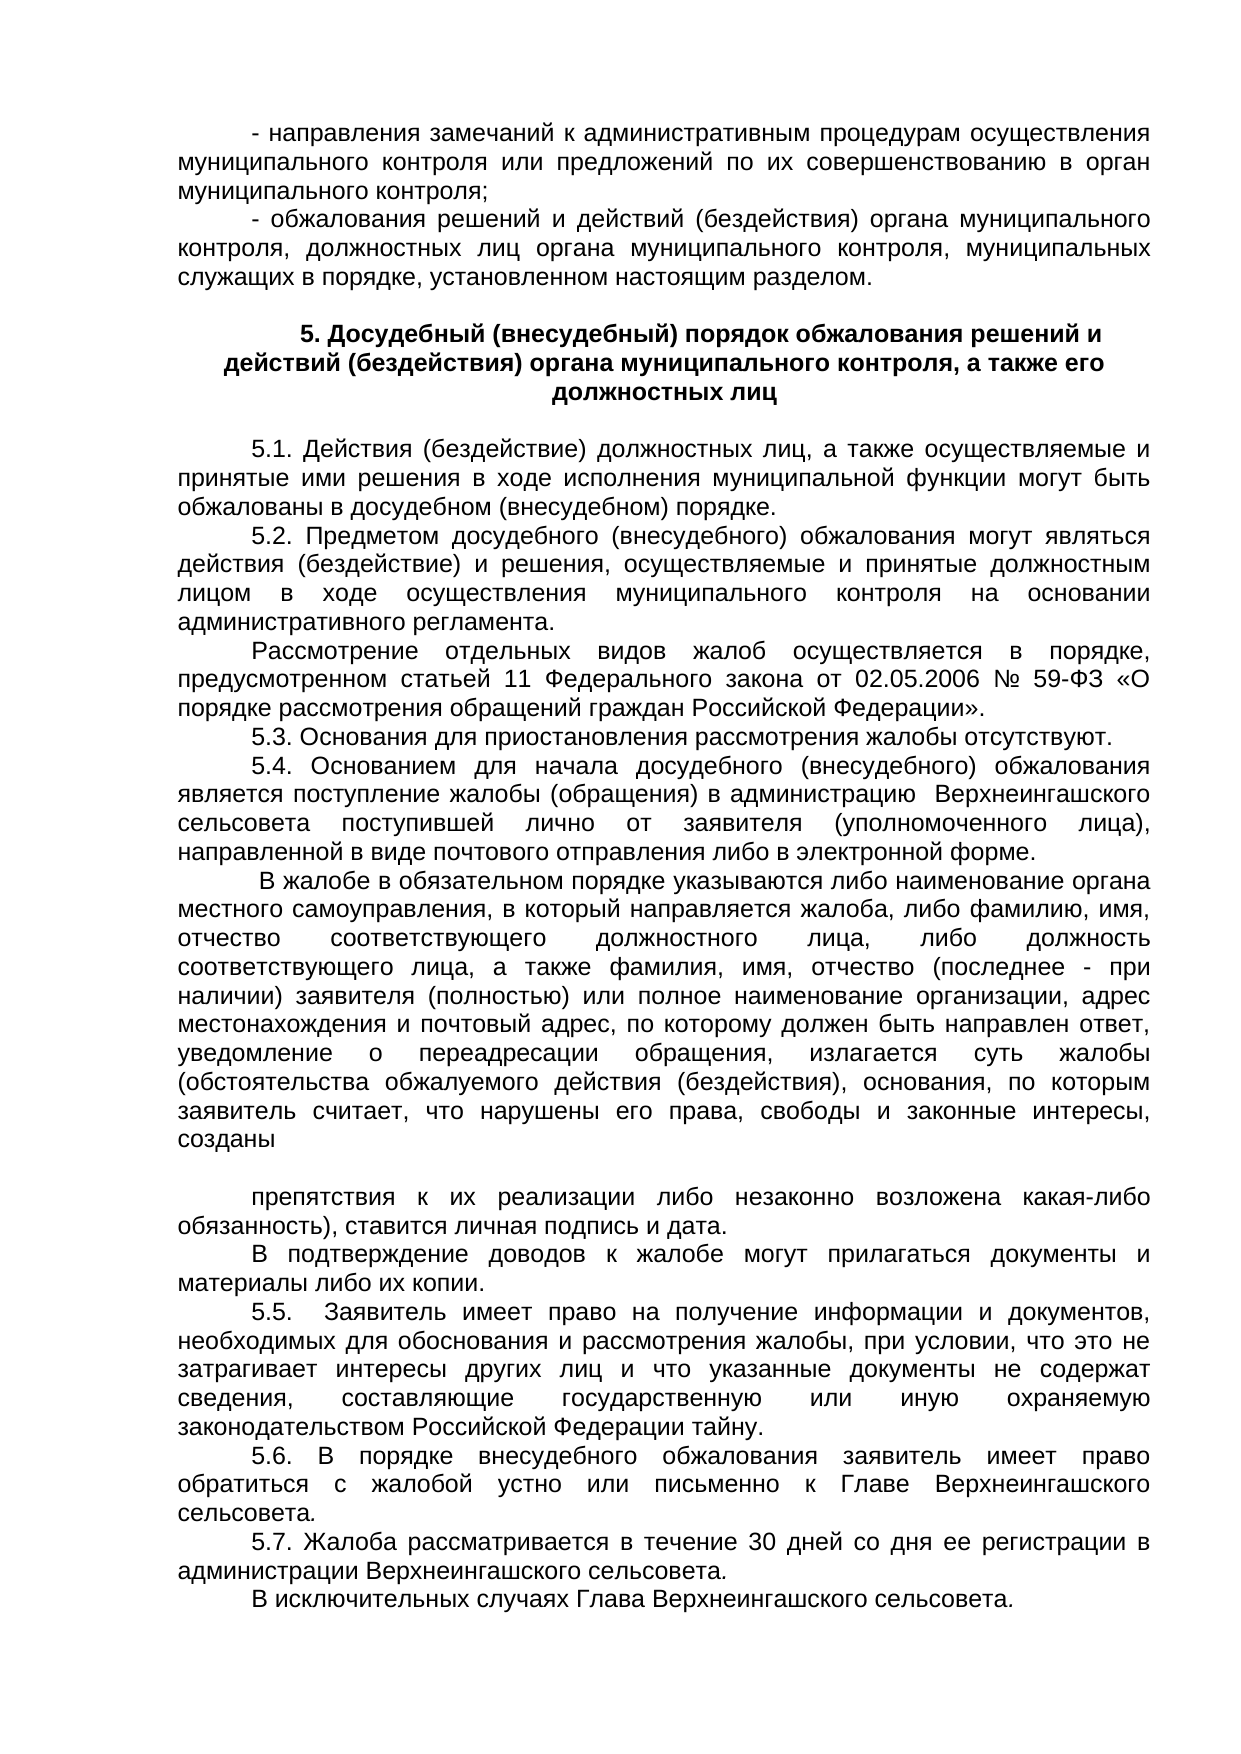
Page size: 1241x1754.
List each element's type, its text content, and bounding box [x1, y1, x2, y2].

text 5.5. Заявитель имеет право на получение информации и документов, необходимых для обоснования и рассмотрения жалобы, при условии, что это не затрагивает интересы других лиц и что указанные документы не содержат сведения, составляющие государственную или иную охраняемую законодательством Российской Федерации тайну. [177, 1297, 1152, 1441]
text Рассмотрение отдельных видов жалоб осуществляется в порядке, предусмотренном статьей 11 Федерального закона от 02.05.2006 № 59-ФЗ «О порядке рассмотрения обращений граждан Российской Федерации». [177, 636, 1152, 722]
text В подтверждение доводов к жалобе могут прилагаться документы и материалы либо их копии. [177, 1239, 1152, 1297]
text - обжалования решений и действий (бездействия) органа муниципального контроля, должностных лиц органа муниципального контроля, муниципальных служащих в порядке, установленном настоящим разделом. [177, 204, 1152, 291]
text В жалобе в обязательном порядке указываются либо наименование органа местного самоуправления, в который направляется жалоба, либо фамилию, имя, отчество соответствующего должностного лица, либо должность соответствующего лица, а также фамилия, имя, отчество (последнее - при наличии) заявителя (полностью) или полное наименование организации, адрес местонахождения и почтовый адрес, по которому должен быть направлен ответ, уведомление о переадресации обращения, излагается суть жалобы (обстоятельства обжалуемого действия (бездействия), основания, по которым заявитель считает, что нарушены его права, свободы и законные интересы, созданы [177, 866, 1152, 1153]
text 5.7. Жалоба рассматривается в течение 30 дней со дня ее регистрации в администрации Верхнеингашского сельсовета. [177, 1527, 1152, 1584]
text 5. Досудебный (внесудебный) порядок обжалования решений и действий (бездействия) органа муниципального контроля, а также его должностных лиц [177, 319, 1152, 406]
text В исключительных случаях Глава Верхнеингашского сельсовета. [177, 1584, 1152, 1613]
text 5.3. Основания для приостановления рассмотрения жалобы отсутствуют. [177, 722, 1152, 751]
text препятствия к их реализации либо незаконно возложена какая-либо обязанность), ставится личная подпись и дата. [177, 1182, 1152, 1239]
text - направления замечаний к административным процедурам осуществления муниципального контроля или предложений по их совершенствованию в орган муниципального контроля; [177, 118, 1152, 204]
text 5.1. Действия (бездействие) должностных лиц, а также осуществляемые и принятые ими решения в ходе исполнения муниципальной функции могут быть обжалованы в досудебном (внесудебном) порядке. [177, 434, 1152, 521]
text 5.6. В порядке внесудебного обжалования заявитель имеет право обратиться с жалобой устно или письменно к Главе Верхнеингашского сельсовета. [177, 1441, 1152, 1527]
text 5.4. Основанием для начала досудебного (внесудебного) обжалования является поступление жалобы (обращения) в администрацию Верхнеингашского сельсовета поступившей лично от заявителя (уполномоченного лица), направленной в виде почтового отправления либо в электронной форме. [177, 751, 1152, 866]
text 5.2. Предметом досудебного (внесудебного) обжалования могут являться действия (бездействие) и решения, осуществляемые и принятые должностным лицом в ходе осуществления муниципального контроля на основании административного регламента. [177, 521, 1152, 636]
